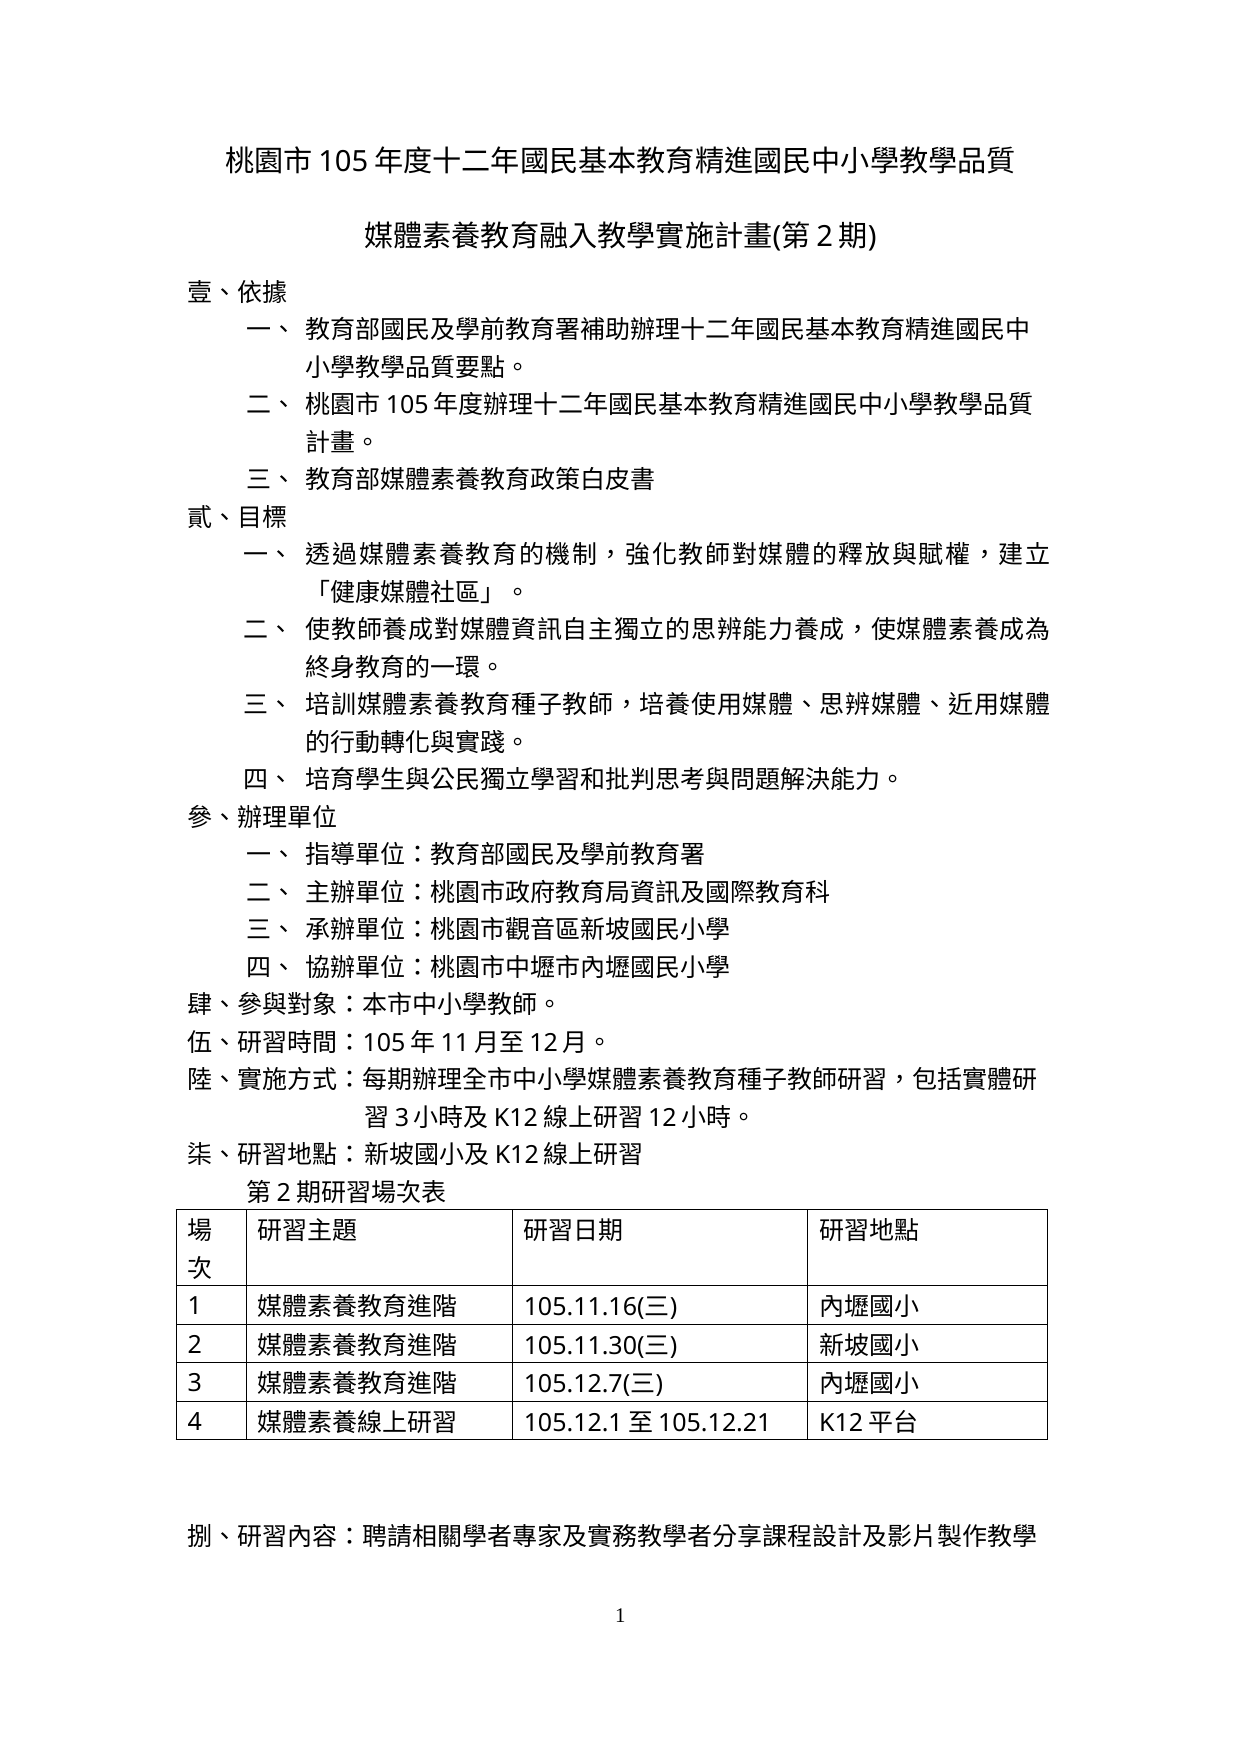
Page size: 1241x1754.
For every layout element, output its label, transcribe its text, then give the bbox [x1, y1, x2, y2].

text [187, 1515, 1053, 1553]
table_cell 內壢國小 [808, 1286, 1047, 1324]
table_cell 媒體素養教育進階 [247, 1286, 512, 1324]
list 主辦單位：桃園市政府教育局資訊及國際教育科 [246, 872, 1053, 909]
text 伍、研習時間：105年11月至12月。 [187, 1022, 1053, 1059]
table_cell 1 [177, 1286, 246, 1324]
table_header 研習地點 [808, 1210, 1047, 1285]
table_cell 內壢國小 [808, 1363, 1047, 1401]
text 第2期研習場次表 [246, 1172, 1053, 1209]
text 肆、參與對象：本市中小學教師。 [187, 984, 1053, 1022]
table_cell 105.11.30(三) [513, 1325, 807, 1362]
text 陸、實施方式：每期辦理全市中小學媒體素養教育種子教師研習，包括實體研習3小時及K12線上研習12小時。 [187, 1059, 1053, 1134]
table_cell 2 [177, 1325, 246, 1362]
list 桃園市105年度辦理十二年國民基本教育精進國民中小學教學品質計畫。 [246, 384, 1053, 459]
list 指導單位：教育部國民及學前教育署 [246, 834, 1053, 872]
list 使教師養成對媒體資訊自主獨立的思辨能力養成，使媒體素養成為終身教育的一環。 [244, 609, 1053, 684]
text 壹、依據 [187, 272, 1053, 309]
text 桃園市105年度十二年國民基本教育精進國民中小學教學品質 [187, 122, 1053, 197]
table_cell K12平台 [808, 1402, 1047, 1439]
list 教育部媒體素養教育政策白皮書 [246, 459, 1053, 497]
table_cell 媒體素養線上研習 [247, 1402, 512, 1439]
list 透過媒體素養教育的機制，強化教師對媒體的釋放與賦權，建立「健康媒體社區」。 [244, 534, 1053, 609]
table_cell 新坡國小 [808, 1325, 1047, 1362]
text 柒、研習地點： 新坡國小及K12線上研習 [187, 1134, 1053, 1172]
table_header 研習日期 [513, 1210, 807, 1285]
table_header 研習主題 [247, 1210, 512, 1285]
list 承辦單位：桃園市觀音區新坡國民小學 [246, 909, 1053, 947]
table_header 場次 [177, 1210, 246, 1285]
list 協辦單位：桃園市中壢市內壢國民小學 [246, 947, 1053, 984]
text 媒體素養教育融入教學實施計畫(第2期) [187, 197, 1053, 272]
list 培訓媒體素養教育種子教師，培養使用媒體、思辨媒體、近用媒體的行動轉化與實踐。 [244, 684, 1053, 759]
text 參、辦理單位 [187, 797, 1053, 834]
list 教育部國民及學前教育署補助辦理十二年國民基本教育精進國民中小學教學品質要點。 [246, 309, 1053, 384]
table_cell 105.12.7(三) [513, 1363, 807, 1401]
text 貳、目標 [187, 497, 1053, 534]
table_cell 105.12.1至105.12.21 [513, 1402, 807, 1439]
table_cell 媒體素養教育進階 [247, 1363, 512, 1401]
table_cell 3 [177, 1363, 246, 1401]
table_cell 4 [177, 1402, 246, 1439]
table_cell 媒體素養教育進階 [247, 1325, 512, 1362]
list 培育學生與公民獨立學習和批判思考與問題解決能力。 [244, 759, 1053, 797]
table_cell 105.11.16(三) [513, 1286, 807, 1324]
